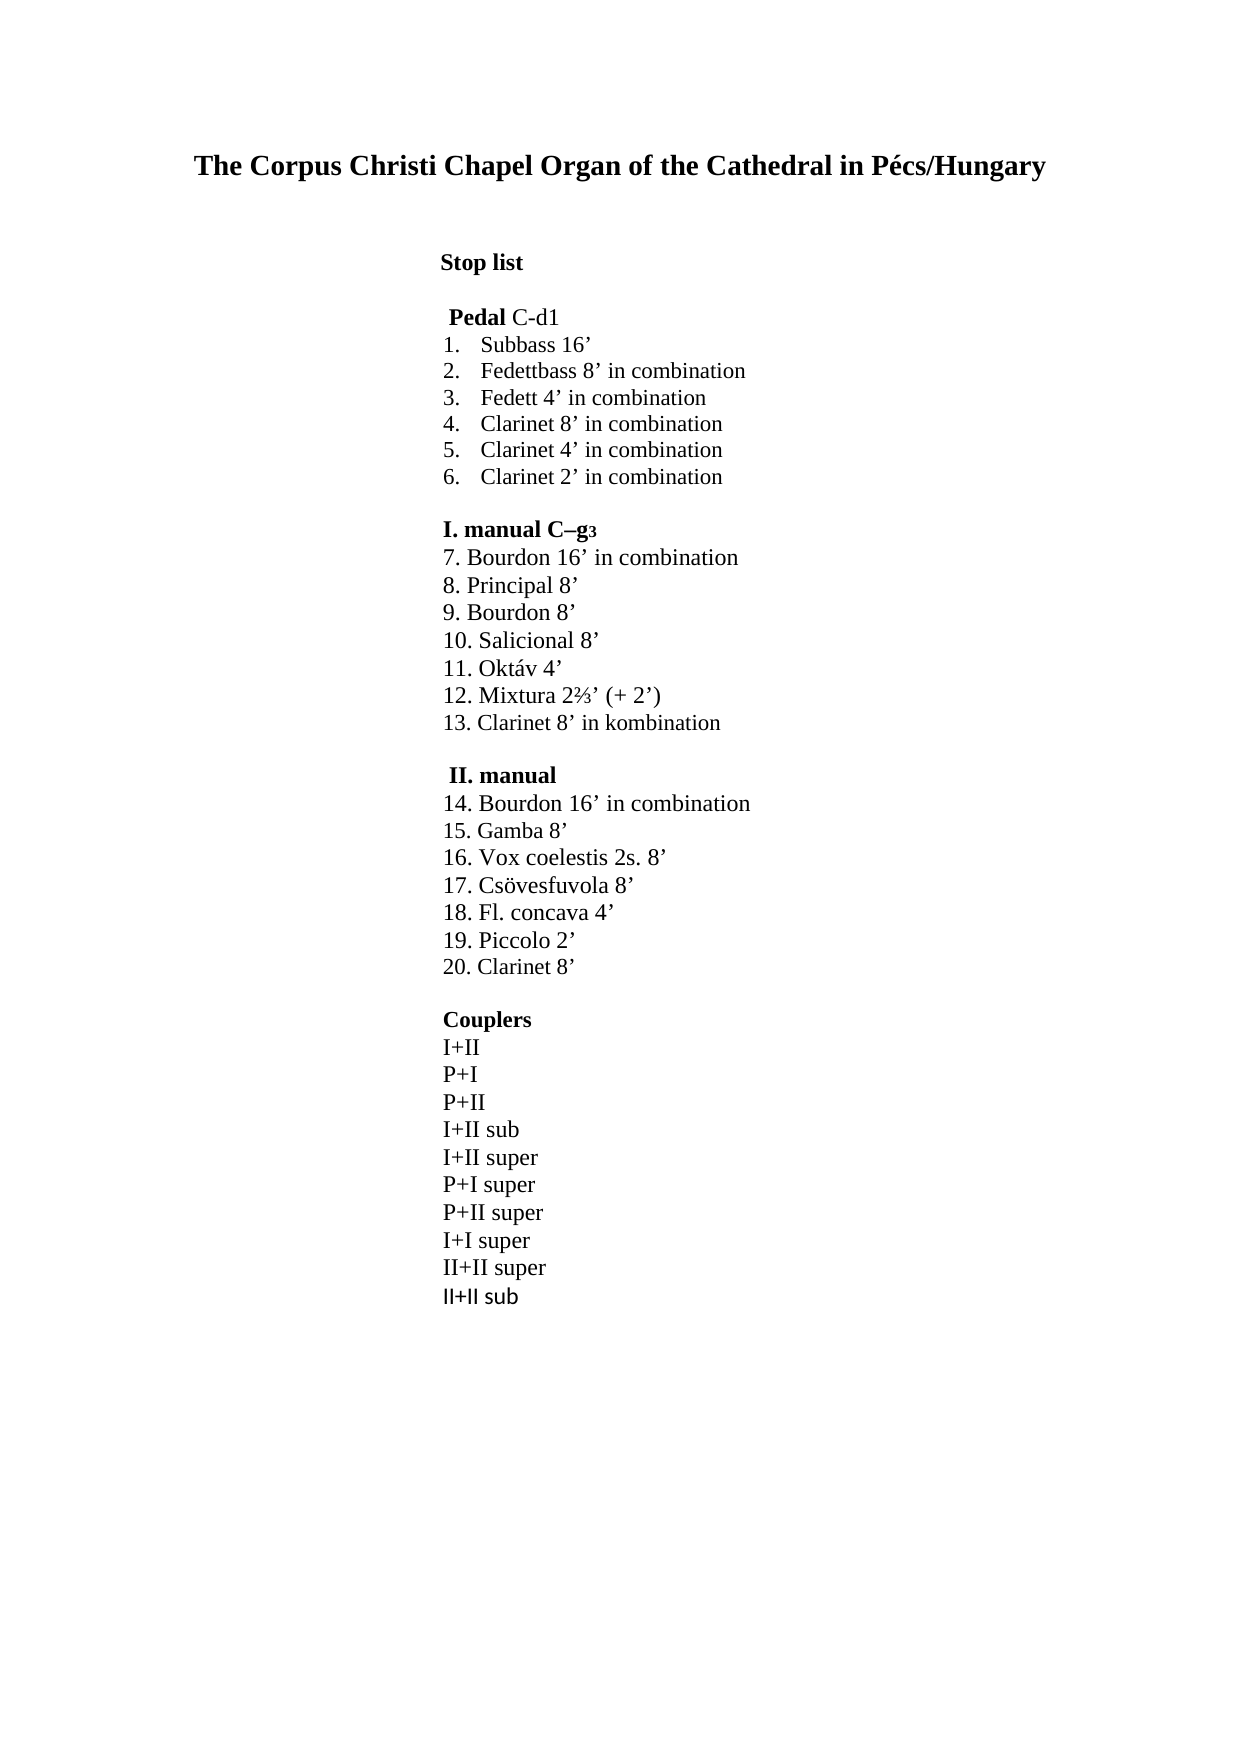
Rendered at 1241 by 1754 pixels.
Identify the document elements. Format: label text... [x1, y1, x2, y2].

text 12. Mixtura 2⅔’ (+ 2’) [148, 681, 1093, 709]
list Fedettbass 8’ in combination [443, 357, 1093, 384]
text Couplers [369, 1006, 1093, 1032]
text 10. Salicional 8’ [148, 626, 1093, 653]
text 17. Csövesfuvola 8’ [148, 871, 1093, 898]
list Clarinet 4’ in combination [443, 436, 1093, 463]
text II+II sub [443, 1281, 1093, 1310]
text P+II [148, 1088, 1093, 1115]
list Clarinet 2’ in combination [443, 463, 1093, 489]
text I+II sub [148, 1115, 1093, 1143]
text 16. Vox coelestis 2s. 8’ [148, 843, 1093, 871]
text P+I super [443, 1171, 1093, 1198]
text I. manual C–g3 [148, 516, 1093, 543]
text 20. Clarinet 8’ [369, 953, 1093, 980]
text 7. Bourdon 16’ in combination [369, 543, 1093, 571]
list Fedett 4’ in combination [443, 384, 1093, 410]
text 15. Gamba 8’ [148, 817, 1093, 843]
text 19. Piccolo 2’ [148, 926, 1093, 953]
list Clarinet 8’ in combination [443, 410, 1093, 436]
text I+II [148, 1032, 1093, 1060]
text II+II super [443, 1253, 1093, 1281]
text II. manual [148, 761, 1093, 789]
text 8. Principal 8’ [148, 571, 1093, 598]
text 18. Fl. concava 4’ [148, 898, 1093, 926]
text 13. Clarinet 8’ in kombination [369, 709, 1093, 735]
text 14. Bourdon 16’ in combination [369, 789, 1093, 817]
text P+II super [443, 1198, 1093, 1226]
text Pedal C-d1 [148, 303, 1093, 331]
text Stop list [148, 248, 1093, 276]
text The Corpus Christi Chapel Organ of the Cathedral in Pécs/Hungary [148, 148, 1093, 181]
text I+I super [443, 1226, 1093, 1253]
text P+I [148, 1060, 1093, 1088]
list Subbass 16’ [443, 331, 1093, 357]
text 11. Oktáv 4’ [148, 653, 1093, 681]
text I+II super [148, 1143, 1093, 1171]
text 9. Bourdon 8’ [148, 598, 1093, 626]
